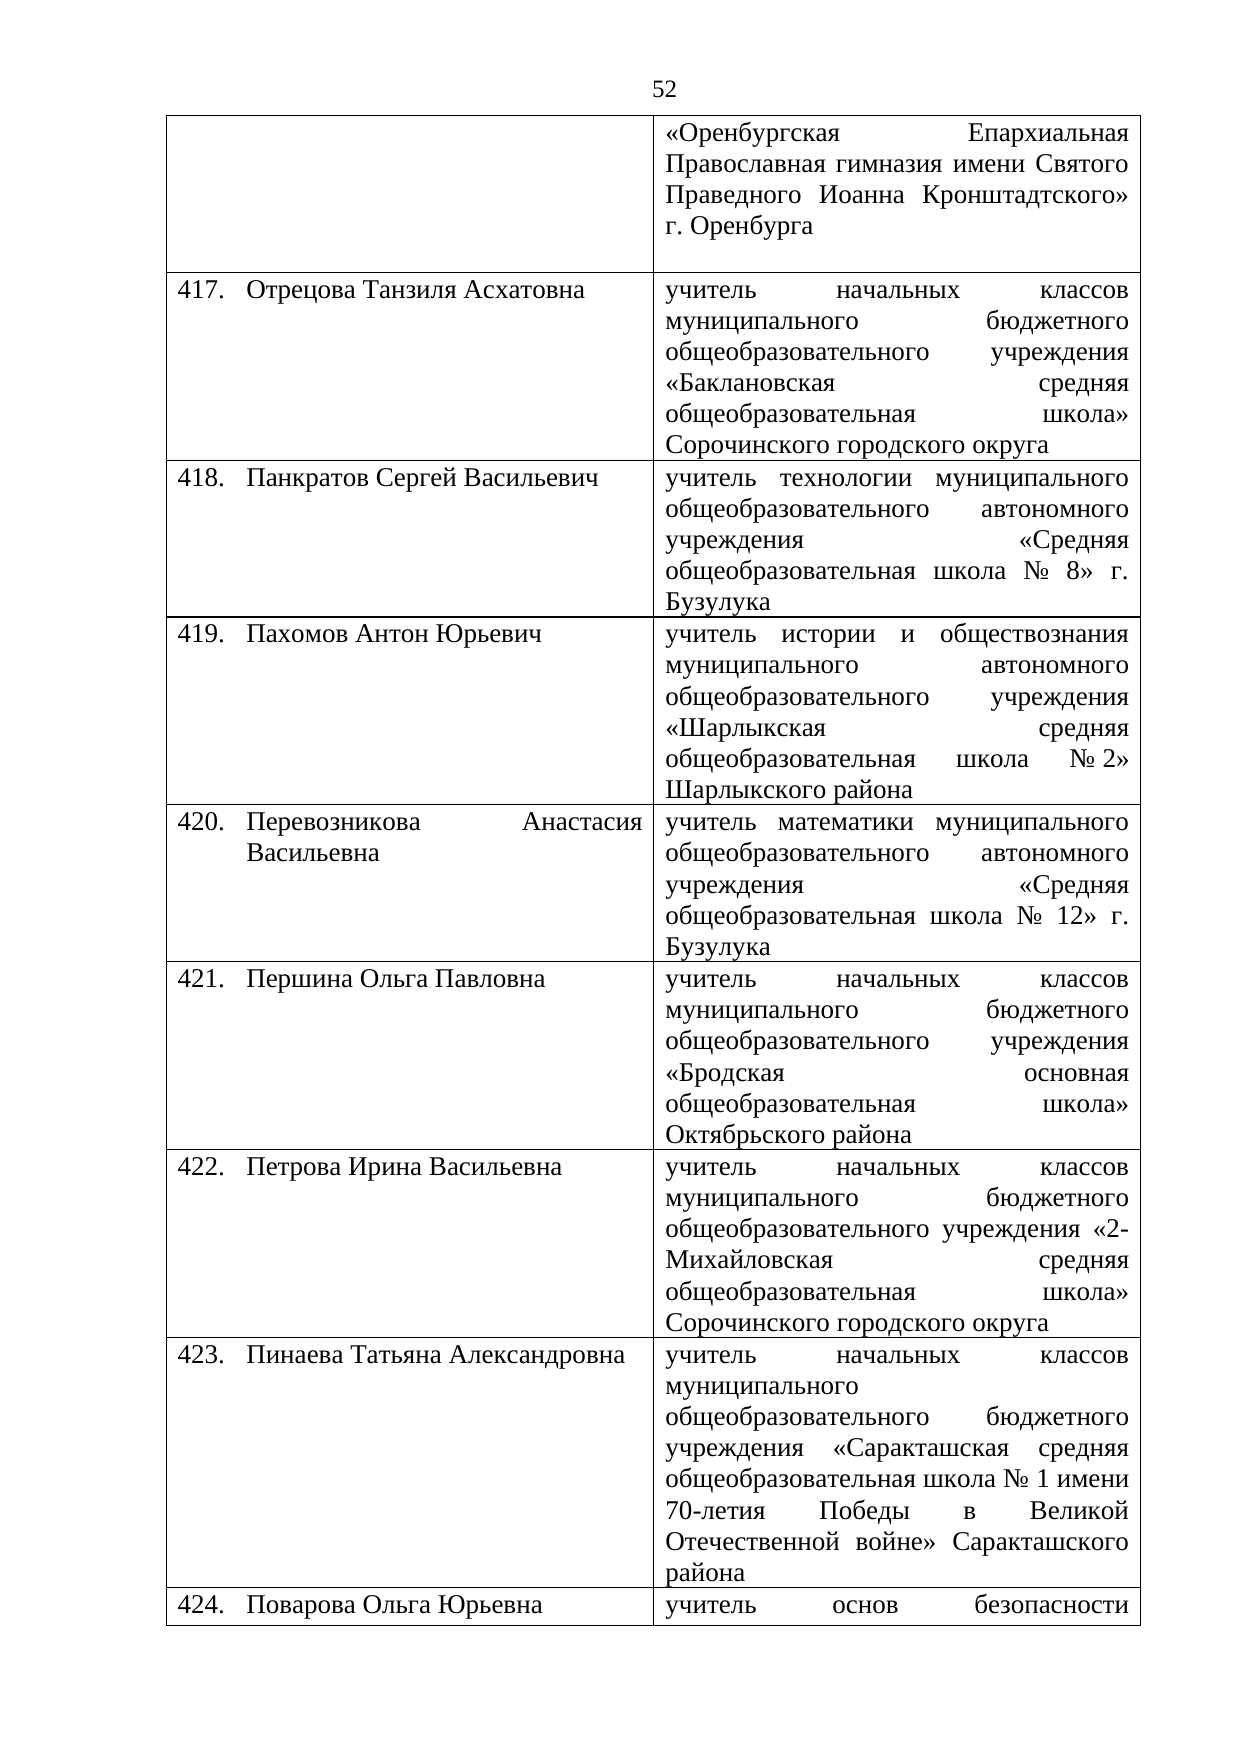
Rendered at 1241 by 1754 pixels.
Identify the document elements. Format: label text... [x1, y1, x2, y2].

table_cell Перевозникова Анастасия Васильевна [235, 805, 653, 961]
table_cell [167, 116, 235, 272]
table_cell [167, 461, 235, 616]
table_cell Пинаева Татьяна Александровна [235, 1338, 653, 1587]
table_cell учитель технологии муниципального общеобразовательного автономного учреждения «Средняя общеобразовательная школа № 8» г. Бузулука [654, 461, 1140, 616]
table_cell [167, 618, 235, 804]
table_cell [654, 1588, 1140, 1624]
table_cell Першина Ольга Павловна [235, 962, 653, 1149]
table_cell [167, 805, 235, 961]
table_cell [235, 116, 653, 272]
table_cell учитель начальных классов муниципального бюджетного общеобразовательного учреждения «Баклановская средняя общеобразовательная школа» Сорочинского городского округа [654, 273, 1140, 460]
table_cell учитель начальных классов муниципального общеобразовательного бюджетного учреждения «Саракташская средняя общеобразовательная школа № 1 имени 70-летия Победы в Великой Отечественной войне» Саракташского района [654, 1338, 1140, 1587]
table_cell [167, 1150, 235, 1337]
table_cell Петрова Ирина Васильевна [235, 1150, 653, 1337]
table_cell учитель начальных классов муниципального бюджетного общеобразовательного учреждения «2-Михайловская средняя общеобразовательная школа» Сорочинского городского округа [654, 1150, 1140, 1337]
table_cell учитель истории и обществознания муниципального автономного общеобразовательного учреждения «Шарлыкская средняя общеобразовательная школа № 2» Шарлыкского района [654, 618, 1140, 804]
table_cell учитель математики муниципального общеобразовательного автономного учреждения «Средняя общеобразовательная школа № 12» г. Бузулука [654, 805, 1140, 961]
table_cell учитель начальных классов муниципального бюджетного общеобразовательного учреждения «Бродская основная общеобразовательная школа» Октябрьского района [654, 962, 1140, 1149]
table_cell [654, 116, 1140, 272]
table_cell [235, 1588, 653, 1624]
table_cell [167, 273, 235, 460]
table_cell Пахомов Антон Юрьевич [235, 618, 653, 804]
table_cell Отрецова Танзиля Асхатовна [235, 273, 653, 460]
table_cell [167, 962, 235, 1149]
table_cell [167, 1588, 235, 1624]
table_cell Панкратов Сергей Васильевич [235, 461, 653, 616]
table_cell [167, 1338, 235, 1587]
